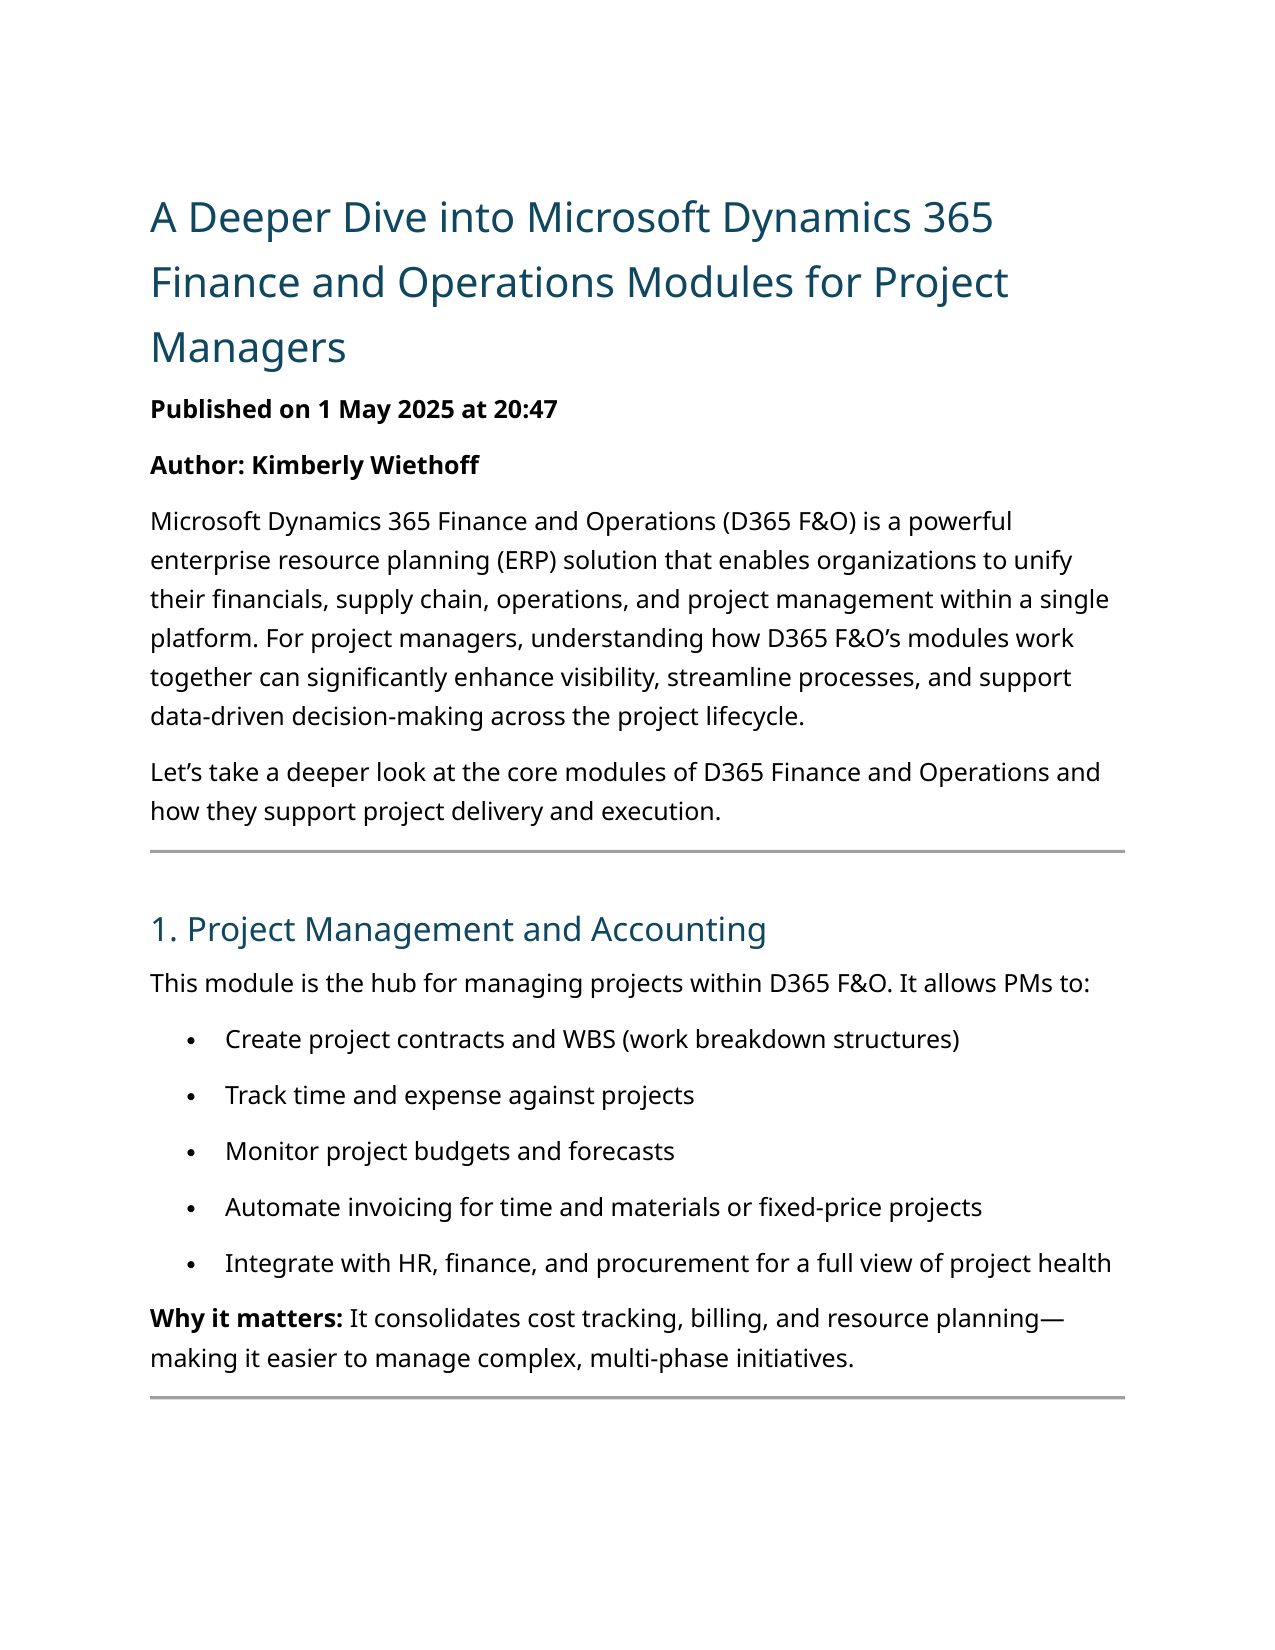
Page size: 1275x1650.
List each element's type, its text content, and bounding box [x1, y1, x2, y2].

list Track time and expense against projects [187, 1078, 1125, 1112]
list Integrate with HR, finance, and procurement for a full view of project health [187, 1245, 1125, 1279]
text Published on 1 May 2025 at 20:47 [150, 391, 1125, 426]
subtitle A Deeper Dive into Microsoft Dynamics 365 Finance and Operations Modules for Project Managers [150, 187, 1125, 375]
text This module is the hub for managing projects within D365 F&O. It allows PMs to: [150, 966, 1125, 1000]
list Automate invoicing for time and materials or fixed-price projects [187, 1189, 1125, 1223]
text Let’s take a deeper look at the core modules of D365 Finance and Operations and how they support project delivery and execution. [150, 755, 1125, 828]
list Monitor project budgets and forecasts [187, 1134, 1125, 1168]
text Why it matters: It consolidates cost tracking, billing, and resource planning—making it easier to manage complex, multi-phase initiatives. [150, 1301, 1125, 1374]
subtitle 1. Project Management and Accounting [150, 906, 1125, 951]
text Author: Kimberly Wiethoff [150, 447, 1125, 481]
list Create project contracts and WBS (work breakdown structures) [187, 1022, 1125, 1056]
text Microsoft Dynamics 365 Finance and Operations (D365 F&O) is a powerful enterprise resource planning (ERP) solution that enables organizations to unify their financials, supply chain, operations, and project management within a single platform. For project managers, understanding how D365 F&O’s modules work together can significantly enhance visibility, streamline processes, and support data-driven decision-making across the project lifecycle. [150, 503, 1125, 733]
